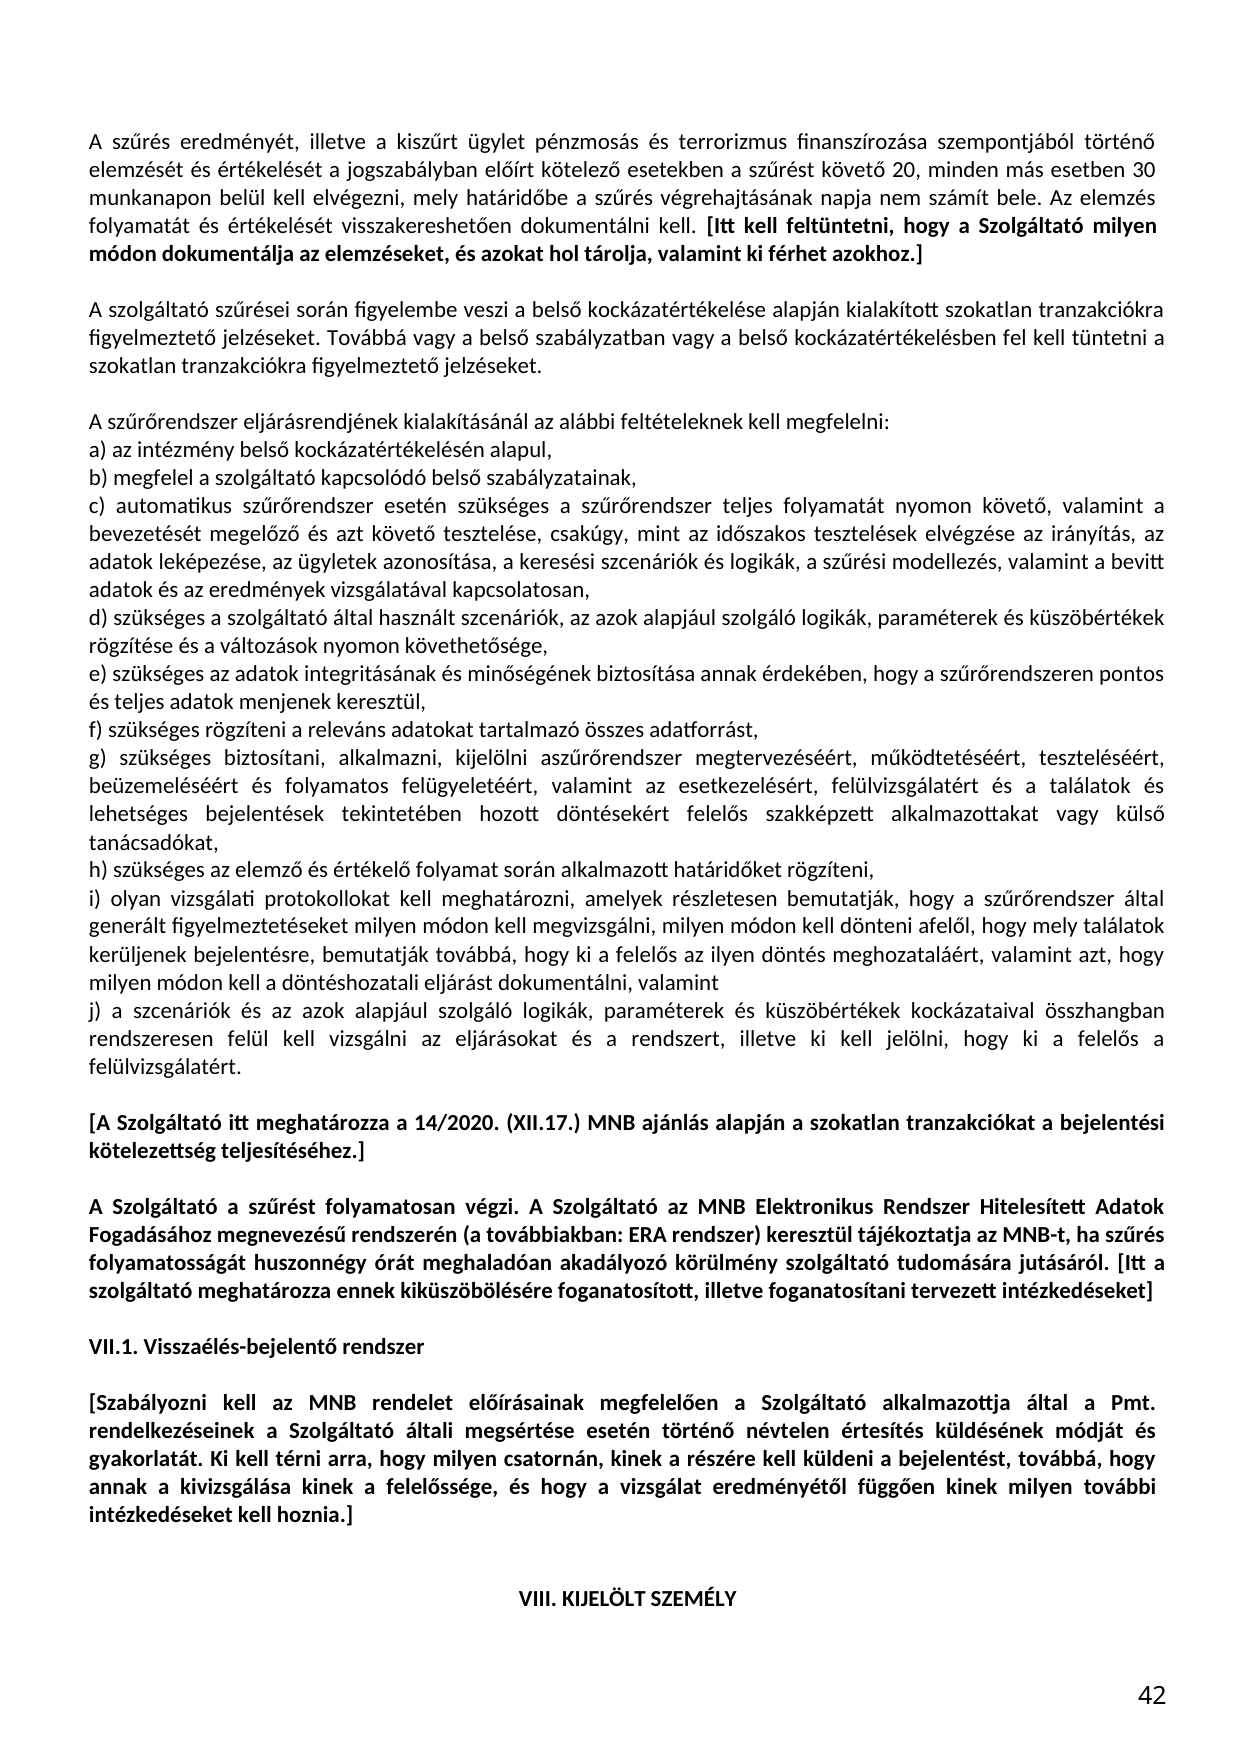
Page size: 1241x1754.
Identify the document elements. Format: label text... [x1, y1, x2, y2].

text b) megfelel a szolgáltató kapcsolódó belső szabályzatainak, [89, 463, 1166, 491]
text A Szolgáltató a szűrést folyamatosan végzi. A Szolgáltató az MNB Elektronikus Rendszer Hitelesített Adatok Fogadásához megnevezésű rendszerén (a továbbiakban: ERA rendszer) keresztül tájékoztatja az MNB-t, ha szűrés folyamatosságát huszonnégy órát meghaladóan akadályozó körülmény szolgáltató tudomására jutásáról. [Itt a szolgáltató meghatározza ennek kiküszöbölésére foganatosított, illetve foganatosítani tervezett intézkedéseket] [89, 1192, 1166, 1304]
text i) olyan vizsgálati protokollokat kell meghatározni, amelyek részletesen bemutatják, hogy a szűrőrendszer által generált figyelmeztetéseket milyen módon kell megvizsgálni, milyen módon kell dönteni afelől, hogy mely találatok kerüljenek bejelentésre, bemutatják továbbá, hogy ki a felelős az ilyen döntés meghozataláért, valamint azt, hogy milyen módon kell a döntéshozatali eljárást dokumentálni, valamint [89, 884, 1166, 996]
text e) szükséges az adatok integritásának és minőségének biztosítása annak érdekében, hogy a szűrőrendszeren pontos és teljes adatok menjenek keresztül, [89, 659, 1166, 716]
text g) szükséges biztosítani, alkalmazni, kijelölni aszűrőrendszer megtervezéséért, működtetéséért, teszteléséért, beüzemeléséért és folyamatos felügyeletéért, valamint az esetkezelésért, felülvizsgálatért és a találatok és lehetséges bejelentések tekintetében hozott döntésekért felelős szakképzett alkalmazottakat vagy külső tanácsadókat, [89, 743, 1166, 856]
text d) szükséges a szolgáltató által használt szcenáriók, az azok alapjául szolgáló logikák, paraméterek és küszöbértékek rögzítése és a változások nyomon követhetősége, [89, 603, 1166, 659]
subtitle VII.1. Visszaélés-bejelentő rendszer [89, 1332, 1166, 1360]
subtitle VIII. KIJELÖLT SZEMÉLY [89, 1584, 1166, 1612]
text f) szükséges rögzíteni a releváns adatokat tartalmazó összes adatforrást, [89, 716, 1166, 743]
text A szűrőrendszer eljárásrendjének kialakításánál az alábbi feltételeknek kell megfelelni: [89, 407, 1166, 435]
text A szolgáltató szűrései során figyelembe veszi a belső kockázatértékelése alapján kialakított szokatlan tranzakciókra figyelmeztető jelzéseket. Továbbá vagy a belső szabályzatban vagy a belső kockázatértékelésben fel kell tüntetni a szokatlan tranzakciókra figyelmeztető jelzéseket. [89, 295, 1166, 379]
text a) az intézmény belső kockázatértékelésén alapul, [89, 435, 1166, 463]
text j) a szcenáriók és az azok alapjául szolgáló logikák, paraméterek és küszöbértékek kockázataival összhangban rendszeresen felül kell vizsgálni az eljárásokat és a rendszert, illetve ki kell jelölni, hogy ki a felelős a felülvizsgálatért. [89, 996, 1166, 1080]
text [Szabályozni kell az MNB rendelet előírásainak megfelelően a Szolgáltató alkalmazottja által a Pmt. rendelkezéseinek a Szolgáltató általi megsértése esetén történő névtelen értesítés küldésének módját és gyakorlatát. Ki kell térni arra, hogy milyen csatornán, kinek a részére kell küldeni a bejelentést, továbbá, hogy annak a kivizsgálása kinek a felelőssége, és hogy a vizsgálat eredményétől függően kinek milyen további intézkedéseket kell hoznia.] [89, 1388, 1158, 1528]
text A szűrés eredményét, illetve a kiszűrt ügylet pénzmosás és terrorizmus finanszírozása szempontjából történő elemzését és értékelését a jogszabályban előírt kötelező esetekben a szűrést követő 20, minden más esetben 30 munkanapon belül kell elvégezni, mely határidőbe a szűrés végrehajtásának napja nem számít bele. Az elemzés folyamatát és értékelését visszakereshetően dokumentálni kell. [Itt kell feltüntetni, hogy a Szolgáltató milyen módon dokumentálja az elemzéseket, és azokat hol tárolja, valamint ki férhet azokhoz.] [89, 127, 1158, 267]
text [A Szolgáltató itt meghatározza a 14/2020. (XII.17.) MNB ajánlás alapján a szokatlan tranzakciókat a bejelentési kötelezettség teljesítéséhez.] [89, 1108, 1166, 1164]
text h) szükséges az elemző és értékelő folyamat során alkalmazott határidőket rögzíteni, [89, 856, 1166, 884]
text c) automatikus szűrőrendszer esetén szükséges a szűrőrendszer teljes folyamatát nyomon követő, valamint a bevezetését megelőző és azt követő tesztelése, csakúgy, mint az időszakos tesztelések elvégzése az irányítás, az adatok leképezése, az ügyletek azonosítása, a keresési szcenáriók és logikák, a szűrési modellezés, valamint a bevitt adatok és az eredmények vizsgálatával kapcsolatosan, [89, 491, 1166, 603]
